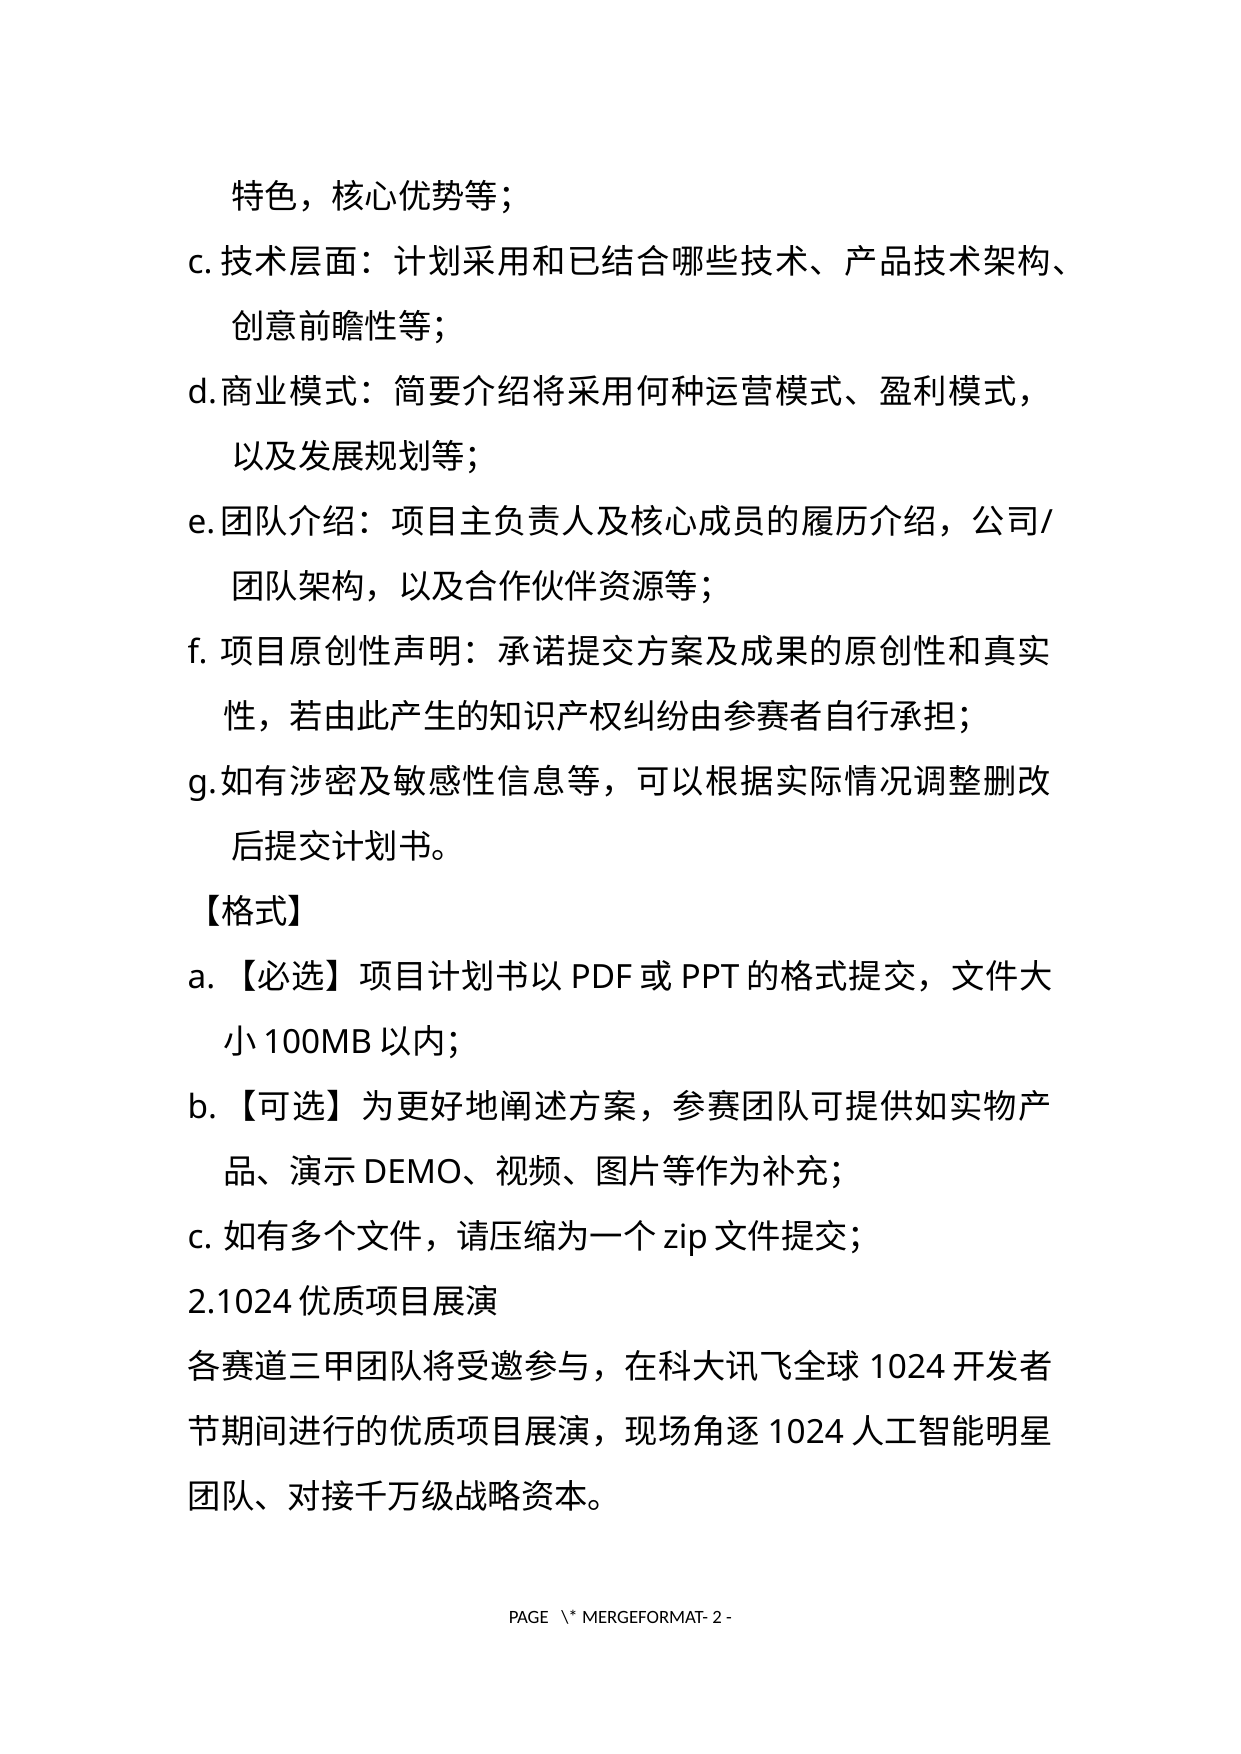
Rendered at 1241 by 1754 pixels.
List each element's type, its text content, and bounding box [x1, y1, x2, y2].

list 如有多个文件，请压缩为一个zip文件提交； [187, 1202, 1053, 1267]
list 【必选】项目计划书以PDF或PPT的格式提交，文件大小100MB以内； [187, 942, 1053, 1072]
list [187, 162, 1053, 227]
list 商业模式：简要介绍将采用何种运营模式、盈利模式，以及发展规划等； [187, 357, 1053, 487]
text 2.1024优质项目展演 [187, 1267, 1053, 1332]
list 如有涉密及敏感性信息等，可以根据实际情况调整删改后提交计划书。 [187, 747, 1053, 877]
text 各赛道三甲团队将受邀参与，在科大讯飞全球1024开发者节期间进行的优质项目展演，现场角逐1024人工智能明星团队、对接千万级战略资本。 [187, 1332, 1053, 1527]
list 团队介绍：项目主负责人及核心成员的履历介绍，公司/团队架构，以及合作伙伴资源等； [187, 487, 1053, 617]
list 技术层面：计划采用和已结合哪些技术、产品技术架构、创意前瞻性等； [187, 227, 1053, 357]
list 项目原创性声明：承诺提交方案及成果的原创性和真实性，若由此产生的知识产权纠纷由参赛者自行承担； [187, 617, 1053, 747]
list 【可选】为更好地阐述方案，参赛团队可提供如实物产品、演示DEMO、视频、图片等作为补充； [187, 1072, 1053, 1202]
text 【格式】 [187, 877, 1053, 942]
